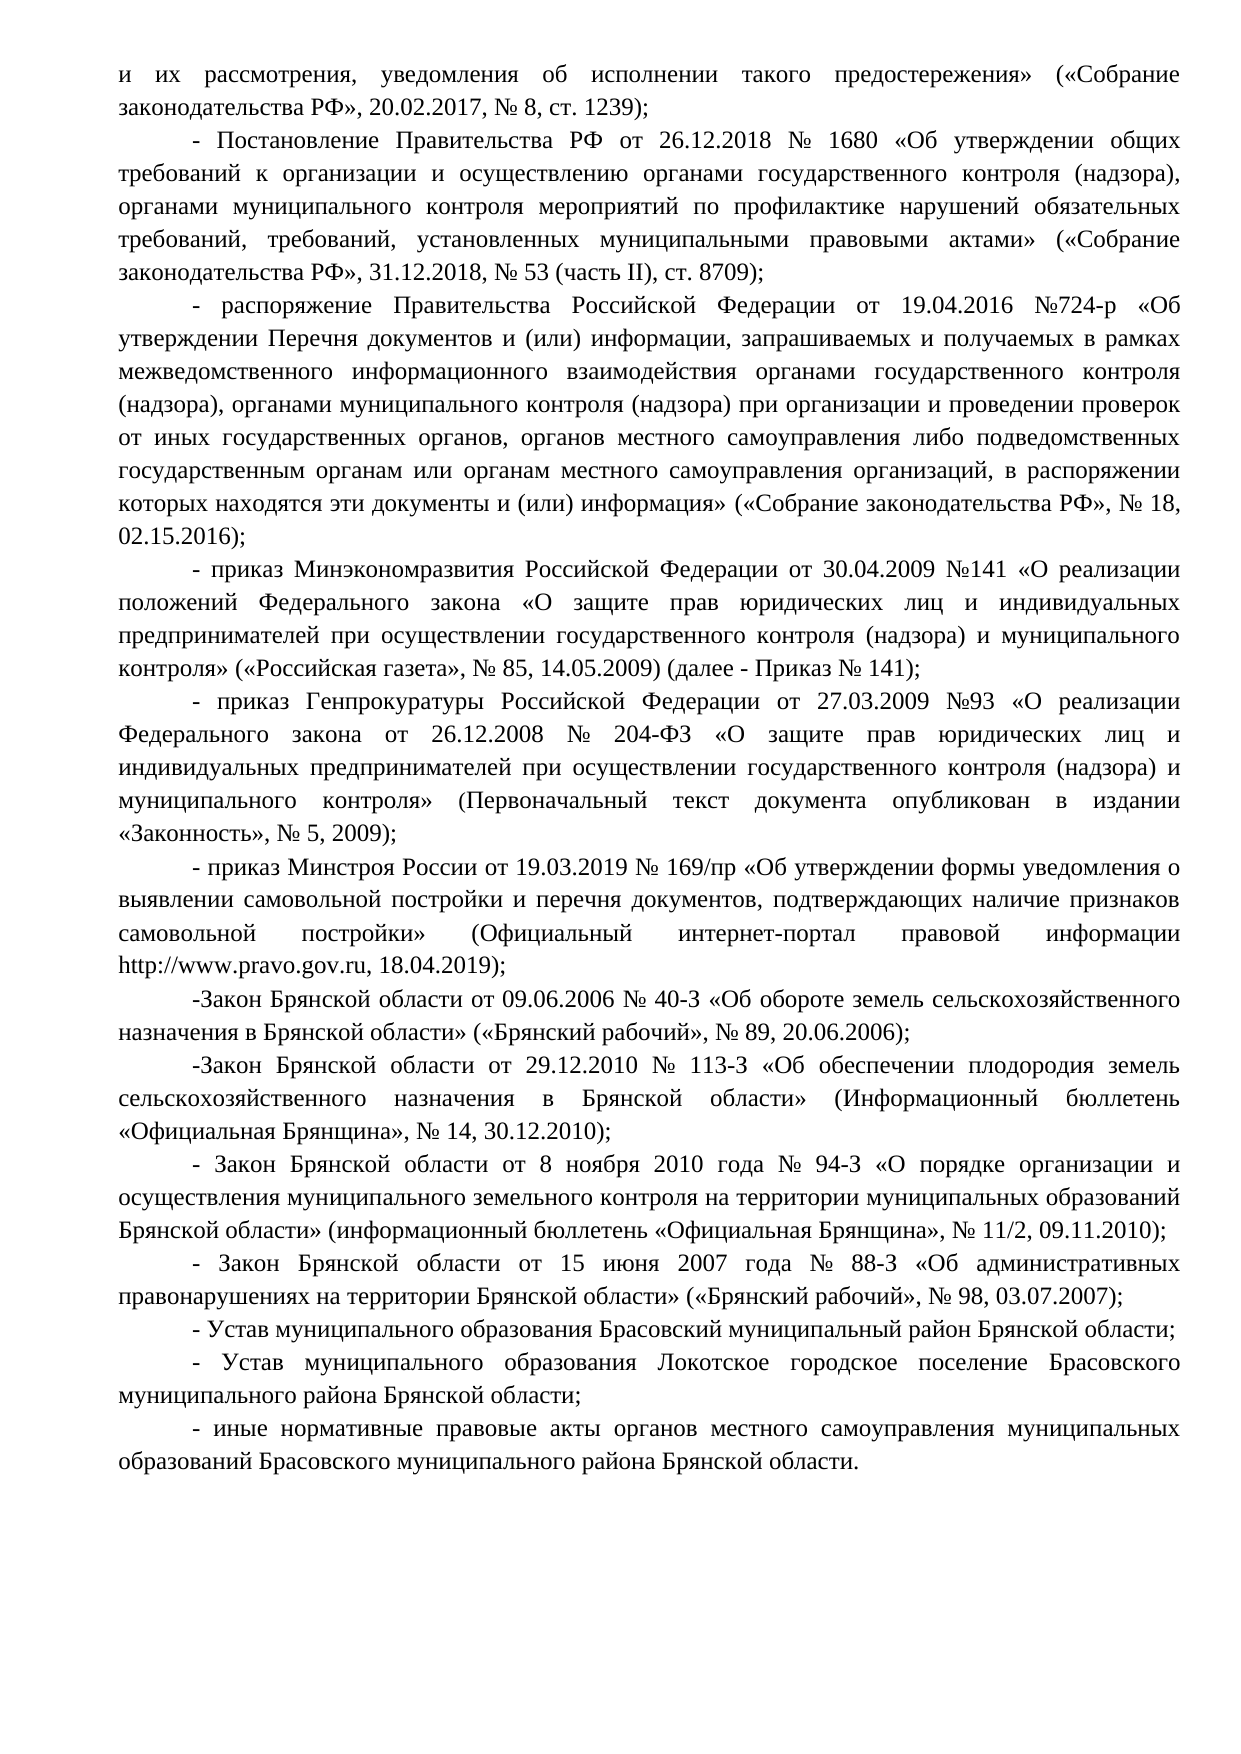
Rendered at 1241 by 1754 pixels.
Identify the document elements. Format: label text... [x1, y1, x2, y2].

list -Закон Брянской области от 29.12.2010 № 113-З «Об обеспечении плодородия земель сельскохозяйственного назначения в Брянской области» (Информационный бюллетень «Официальная Брянщина», № 14, 30.12.2010); [118, 1050, 1181, 1144]
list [118, 59, 1181, 121]
list - Постановление Правительства РФ от 26.12.2018 № 1680 «Об утверждении общих требований к организации и осуществлению органами государственного контроля (надзора), органами муниципального контроля мероприятий по профилактике нарушений обязательных требований, требований, установленных муниципальными правовыми актами» («Собрание законодательства РФ», 31.12.2018, № 53 (часть II), ст. 8709); [118, 125, 1181, 286]
list -Закон Брянской области от 09.06.2006 № 40-З «Об обороте земель сельскохозяйственного назначения в Брянской области» («Брянский рабочий», № 89, 20.06.2006); [118, 984, 1181, 1045]
list - Устав муниципального образования Локотское городское поселение Брасовского муниципального района Брянской области; [118, 1347, 1181, 1409]
list - Закон Брянской области от 8 ноября 2010 года № 94-З «О порядке организации и осуществления муниципального земельного контроля на территории муниципальных образований Брянской области» (информационный бюллетень «Официальная Брянщина», № 11/2, 09.11.2010); [118, 1149, 1181, 1243]
list - приказ Минстроя России от 19.03.2019 № 169/пр «Об утверждении формы уведомления о выявлении самовольной постройки и перечня документов, подтверждающих наличие признаков самовольной постройки» (Официальный интернет-портал правовой информации http://www.pravo.gov.ru, 18.04.2019); [118, 852, 1181, 979]
list - распоряжение Правительства Российской Федерации от 19.04.2016 №724-р «Об утверждении Перечня документов и (или) информации, запрашиваемых и получаемых в рамках межведомственного информационного взаимодействия органами государственного контроля (надзора), органами муниципального контроля (надзора) при организации и проведении проверок от иных государственных органов, органов местного самоуправления либо подведомственных государственным органам или органам местного самоуправления организаций, в распоряжении которых находятся эти документы и (или) информация» («Собрание законодательства РФ», № 18, 02.15.2016); [118, 290, 1181, 550]
list - Устав муниципального образования Брасовский муниципальный район Брянской области; [118, 1314, 1181, 1343]
list - приказ Минэкономразвития Российской Федерации от 30.04.2009 №141 «О реализации положений Федерального закона «О защите прав юридических лиц и индивидуальных предпринимателей при осуществлении государственного контроля (надзора) и муниципального контроля» («Российская газета», № 85, 14.05.2009) (далее - Приказ № 141); [118, 554, 1181, 682]
list - иные нормативные правовые акты органов местного самоуправления муниципальных образований Брасовского муниципального района Брянской области. [118, 1413, 1181, 1475]
list - Закон Брянской области от 15 июня 2007 года № 88-З «Об административных правонарушениях на территории Брянской области» («Брянский рабочий», № 98, 03.07.2007); [118, 1248, 1181, 1309]
list - приказ Генпрокуратуры Российской Федерации от 27.03.2009 №93 «О реализации Федерального закона от 26.12.2008 № 204-ФЗ «О защите прав юридических лиц и индивидуальных предпринимателей при осуществлении государственного контроля (надзора) и муниципального контроля» (Первоначальный текст документа опубликован в издании «Законность», № 5, 2009); [118, 686, 1181, 847]
